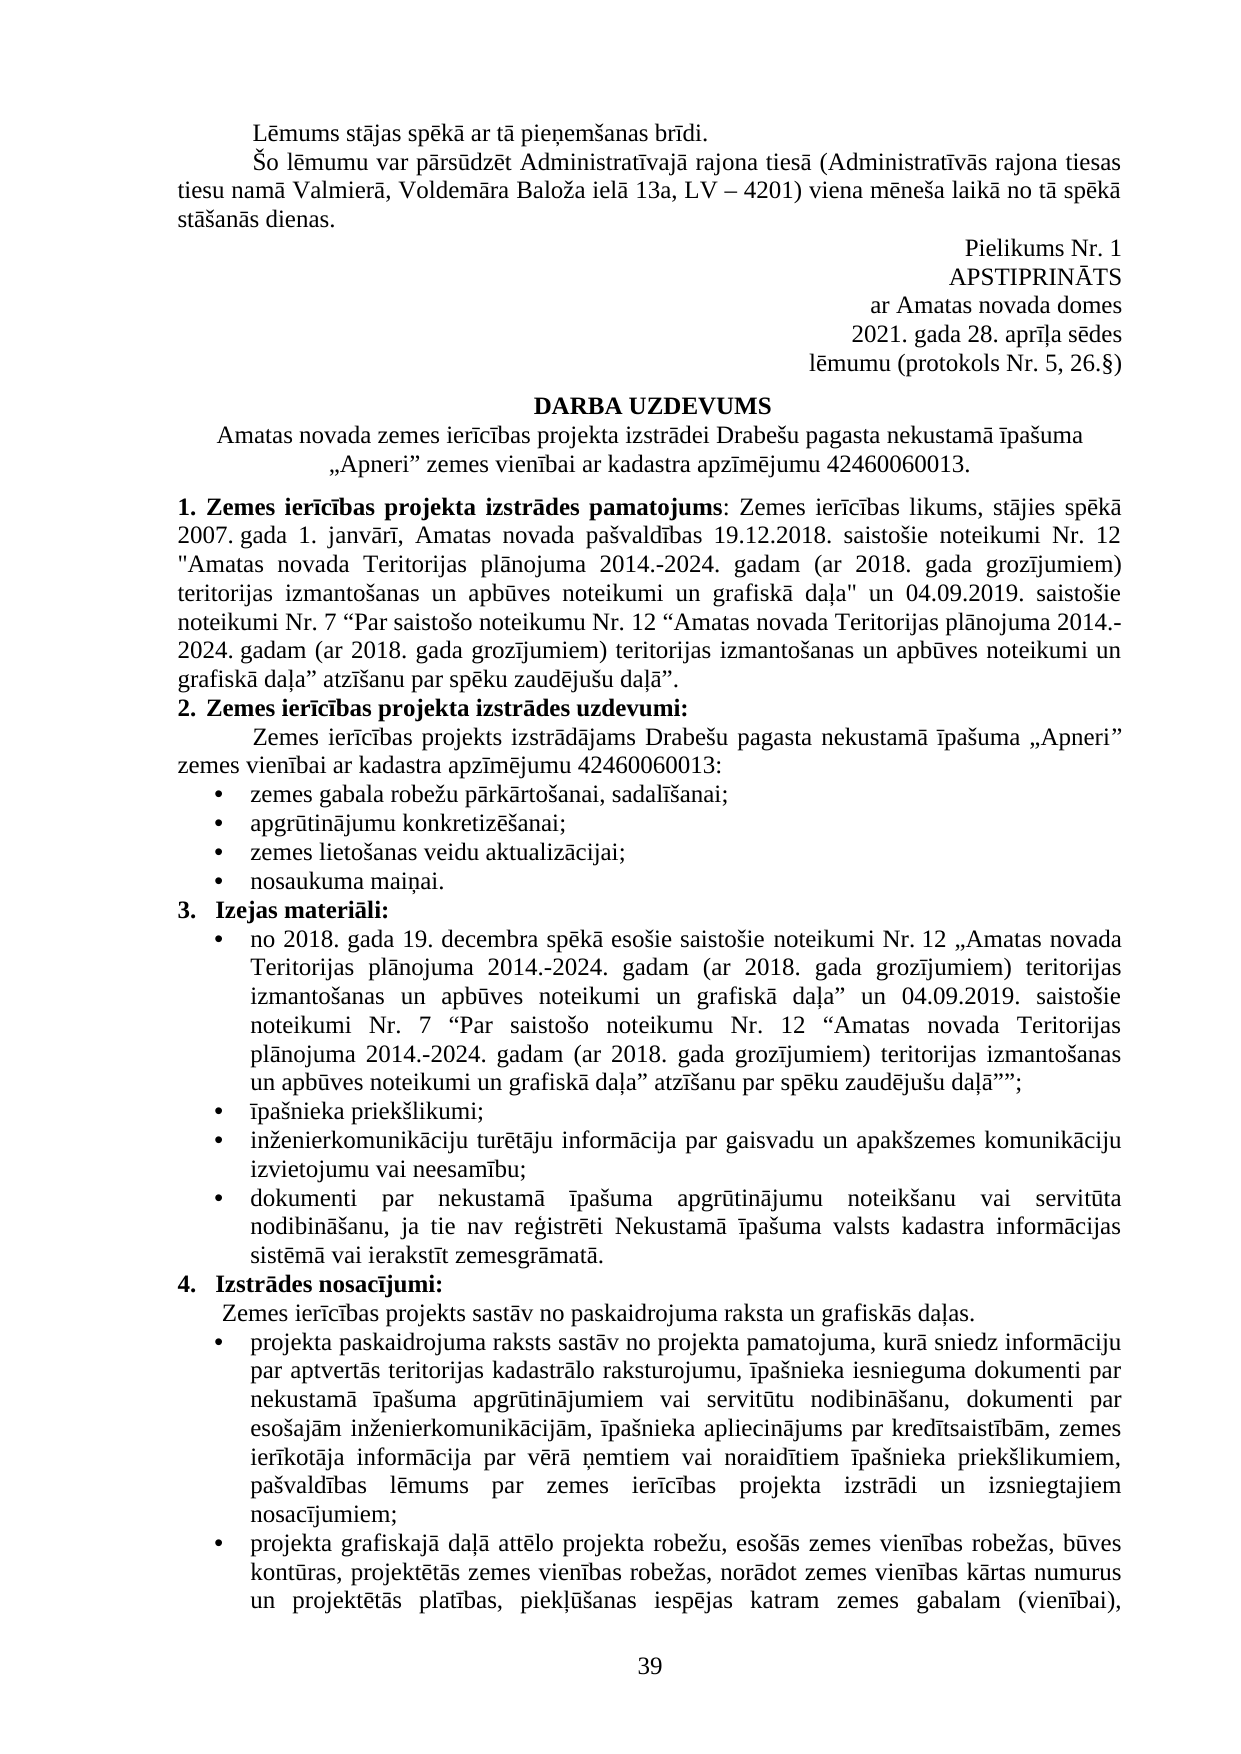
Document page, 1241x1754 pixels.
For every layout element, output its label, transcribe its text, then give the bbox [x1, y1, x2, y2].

list no 2018. gada 19. decembra spēkā esošie saistošie noteikumi Nr. 12 „Amatas novada Teritorijas plānojuma 2014.-2024. gadam (ar 2018. gada grozījumiem) teritorijas izmantošanas un apbūves noteikumi un grafiskā daļa” un 04.09.2019. saistošie noteikumi Nr. 7 “Par saistošo noteikumu Nr. 12 “Amatas novada Teritorijas plānojuma 2014.-2024. gadam (ar 2018. gada grozījumiem) teritorijas izmantošanas un apbūves noteikumi un grafiskā daļa” atzīšanu par spēku zaudējušu daļā””; [214, 923, 1122, 1096]
text Lēmums stājas spēkā ar tā pieņemšanas brīdi. [177, 118, 1122, 147]
text Zemes ierīcības projekts sastāv no paskaidrojuma raksta un grafiskās daļas. [177, 1298, 1122, 1326]
list zemes gabala robežu pārkārtošanai, sadalīšanai; [214, 779, 1122, 808]
list dokumenti par nekustamā īpašuma apgrūtinājumu noteikšanu vai servitūta nodibināšanu, ja tie nav reģistrēti Nekustamā īpašuma valsts kadastra informācijas sistēmā vai ierakstīt zemesgrāmatā. [214, 1183, 1122, 1269]
text Šo lēmumu var pārsūdzēt Administratīvajā rajona tiesā (Administratīvās rajona tiesas tiesu namā Valmierā, Voldemāra Baloža ielā 13a, LV – 4201) viena mēneša laikā no tā spēkā stāšanās dienas. [177, 147, 1122, 233]
text Pielikums Nr. 1 [177, 233, 1122, 262]
text 3. Izejas materiāli: [177, 895, 1122, 923]
list Zemes ierīcības projekta izstrādes pamatojums: Zemes ierīcības likums, stājies spēkā 2007. gada 1. janvārī, Amatas novada pašvaldības 19.12.2018. saistošie noteikumi Nr. 12 "Amatas novada Teritorijas plānojuma 2014.-2024. gadam (ar 2018. gada grozījumiem) teritorijas izmantošanas un apbūves noteikumi un grafiskā daļa" un 04.09.2019. saistošie noteikumi Nr. 7 “Par saistošo noteikumu Nr. 12 “Amatas novada Teritorijas plānojuma 2014.-2024. gadam (ar 2018. gada grozījumiem) teritorijas izmantošanas un apbūves noteikumi un grafiskā daļa” atzīšanu par spēku zaudējušu daļā”. [177, 492, 1122, 693]
text APSTIPRINĀTS [177, 262, 1122, 291]
list apgrūtinājumu konkretizēšanai; [214, 808, 1122, 837]
list Zemes ierīcības projekta izstrādes uzdevumi: [177, 693, 1122, 722]
list nosaukuma maiņai. [214, 866, 1122, 895]
list projekta paskaidrojuma raksts sastāv no projekta pamatojuma, kurā sniedz informāciju par aptvertās teritorijas kadastrālo raksturojumu, īpašnieka iesnieguma dokumenti par nekustamā īpašuma apgrūtinājumiem vai servitūtu nodibināšanu, dokumenti par esošajām inženierkomunikācijām, īpašnieka apliecinājums par kredītsaistībām, zemes ierīkotāja informācija par vērā ņemtiem vai noraidītiem īpašnieka priekšlikumiem, pašvaldības lēmums par zemes ierīcības projekta izstrādi un izsniegtajiem nosacījumiem; [214, 1326, 1122, 1528]
text lēmumu (protokols Nr. 5, 26.§) [177, 348, 1122, 377]
text ar Amatas novada domes [177, 291, 1122, 319]
list zemes lietošanas veidu aktualizācijai; [214, 837, 1122, 866]
text Amatas novada zemes ierīcības projekta izstrādei Drabešu pagasta nekustamā īpašuma „Apneri” zemes vienībai ar kadastra apzīmējumu 42460060013. [177, 420, 1122, 477]
text Zemes ierīcības projekts izstrādājams Drabešu pagasta nekustamā īpašuma „Apneri” zemes vienībai ar kadastra apzīmējumu 42460060013: [177, 722, 1122, 779]
list īpašnieka priekšlikumi; [214, 1096, 1122, 1125]
text 2021. gada 28. aprīļa sēdes [177, 319, 1122, 348]
list inženierkomunikāciju turētāju informācija par gaisvadu un apakšzemes komunikāciju izvietojumu vai neesamību; [214, 1125, 1122, 1183]
text 4. Izstrādes nosacījumi: [177, 1269, 1122, 1298]
text DARBA UZDEVUMS [183, 391, 1122, 420]
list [214, 1528, 1122, 1614]
